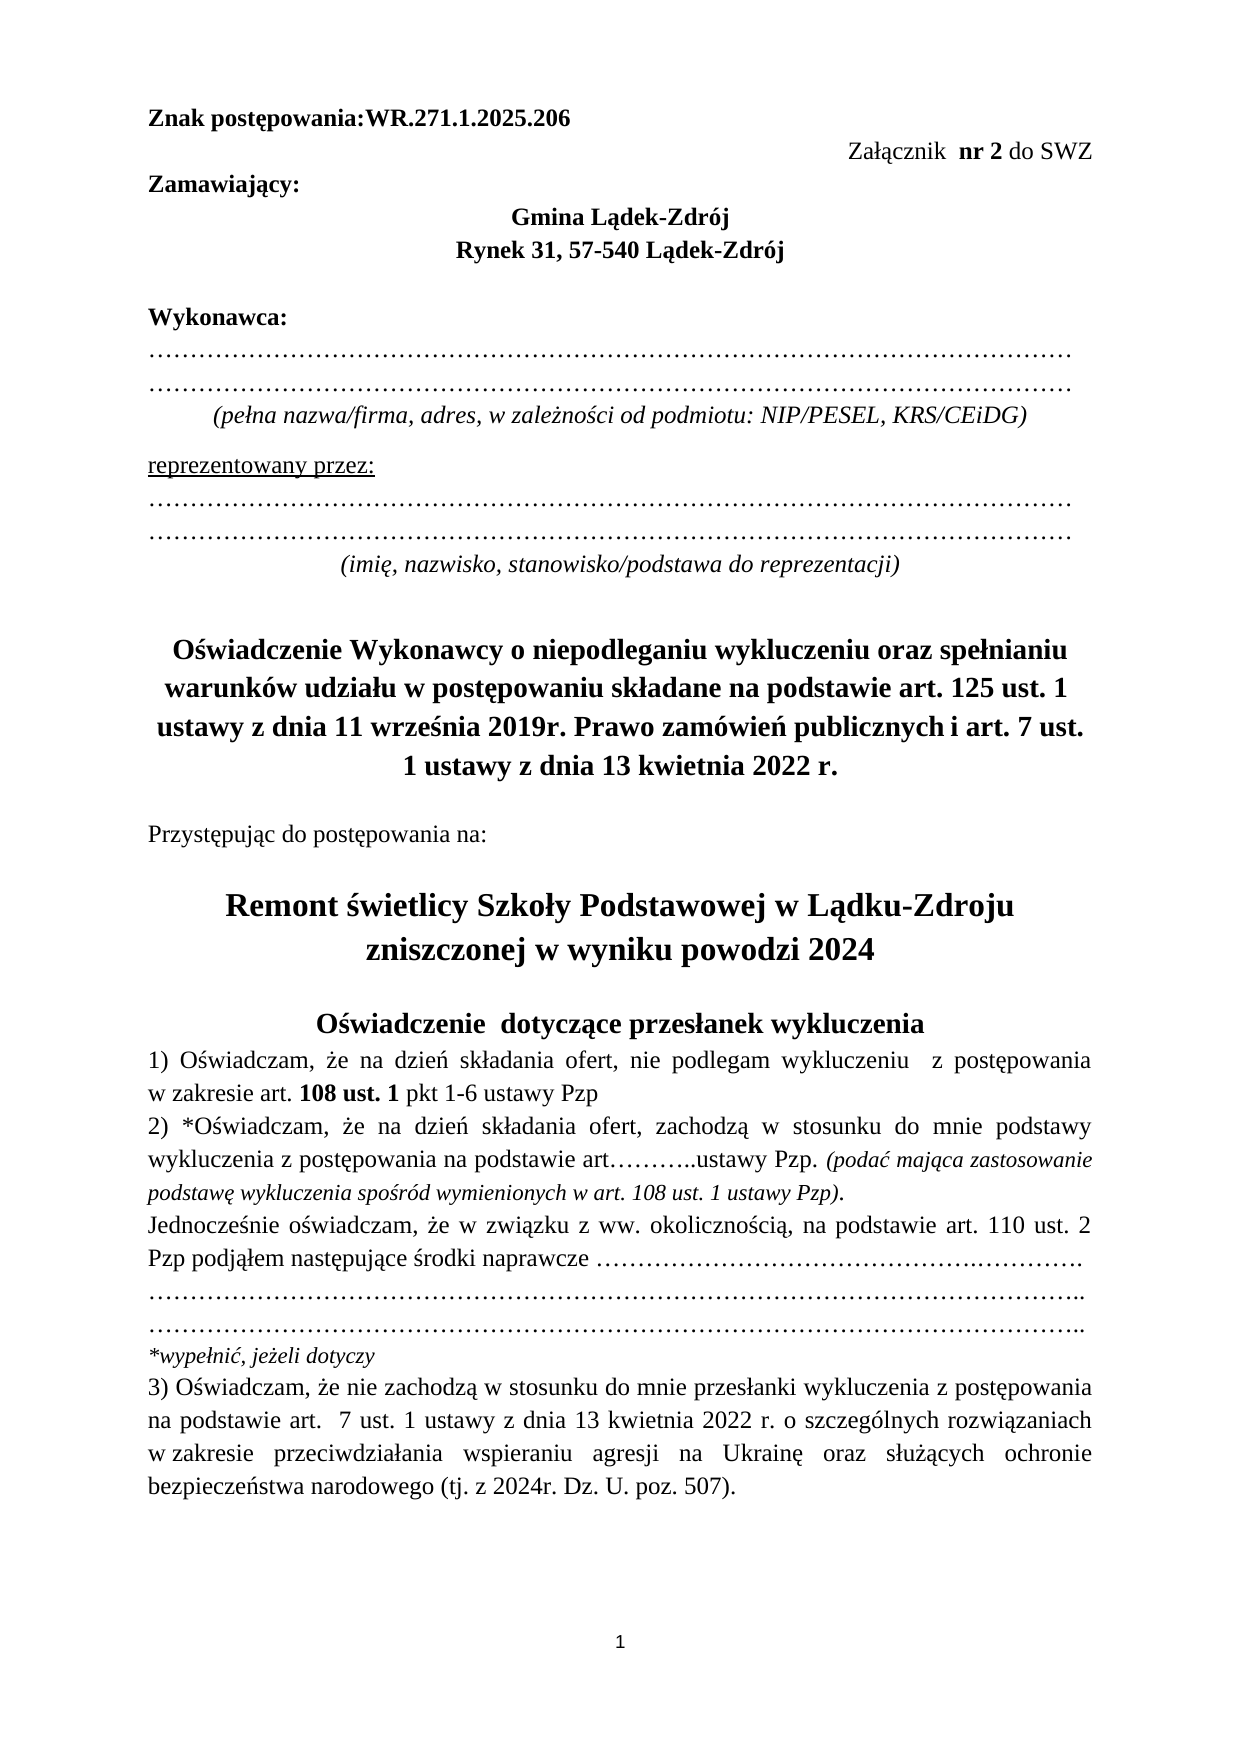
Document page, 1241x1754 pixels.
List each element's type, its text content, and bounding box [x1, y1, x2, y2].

text Rynek 31, 57-540 Lądek-Zdrój [148, 236, 1093, 264]
text Remont świetlicy Szkoły Podstawowej w Lądku-Zdroju zniszczonej w wyniku powodzi 2024 [148, 885, 1093, 968]
text reprezentowany przez: [148, 450, 1093, 479]
text …………………………………………………………………………………………………………………………………………………………………………………………………… [148, 483, 1093, 545]
text (imię, nazwisko, stanowisko/podstawa do reprezentacji) [148, 549, 1093, 578]
text Oświadczenie Wykonawcy o niepodleganiu wykluczeniu oraz spełnianiu warunków udziału w postępowaniu składane na podstawie art. 125 ust. 1 ustawy z dnia 11 września 2019r. Prawo zamówień publicznych i art. 7 ust. 1 ustawy z dnia 13 kwietnia 2022 r. [148, 632, 1093, 781]
text ………………………………………………………………………………………………….. [148, 1309, 1093, 1338]
text 2) *Oświadczam, że na dzień składania ofert, zachodzą w stosunku do mnie podstawy wykluczenia z postępowania na podstawie art………..ustawy Pzp. (podać mająca zastosowanie podstawę wykluczenia spośród wymienionych w art. 108 ust. 1 ustawy Pzp). [148, 1111, 1093, 1206]
text Znak postępowania:WR.271.1.2025.206 [148, 103, 1093, 132]
text Załącznik nr 2 do SWZ [148, 136, 1093, 165]
text ………………………………………………………………………………………………….. [148, 1276, 1093, 1305]
text Wykonawca: [148, 302, 1093, 330]
text 3) Oświadczam, że nie zachodzą w stosunku do mnie przesłanki wykluczenia z postępowania na podstawie art. 7 ust. 1 ustawy z dnia 13 kwietnia 2022 r. o szczególnych rozwiązaniach w zakresie przeciwdziałania wspieraniu agresji na Ukrainę oraz służących ochronie bezpieczeństwa narodowego (tj. z 2024r. Dz. U. poz. 507). [148, 1372, 1093, 1500]
text Jednocześnie oświadczam, że w związku z ww. okolicznością, na podstawie art. 110 ust. 2 Pzp podjąłem następujące środki naprawcze ……………………………………….…………. [148, 1210, 1093, 1272]
text Oświadczenie dotyczące przesłanek wykluczenia [148, 1006, 1093, 1040]
text Gmina Lądek-Zdrój [148, 202, 1093, 231]
text 1) Oświadczam, że na dzień składania ofert, nie podlegam wykluczeniu z postępowania w zakresie art. 108 ust. 1 pkt 1-6 ustawy Pzp [148, 1045, 1093, 1107]
text Przystępując do postępowania na: [148, 819, 1093, 848]
text Zamawiający: [148, 169, 1093, 198]
text *wypełnić, jeżeli dotyczy [148, 1342, 1093, 1368]
text (pełna nazwa/firma, adres, w zależności od podmiotu: NIP/PESEL, KRS/CEiDG) [148, 401, 1093, 429]
text …………………………………………………………………………………………………………………………………………………………………………………………………… [148, 334, 1093, 396]
